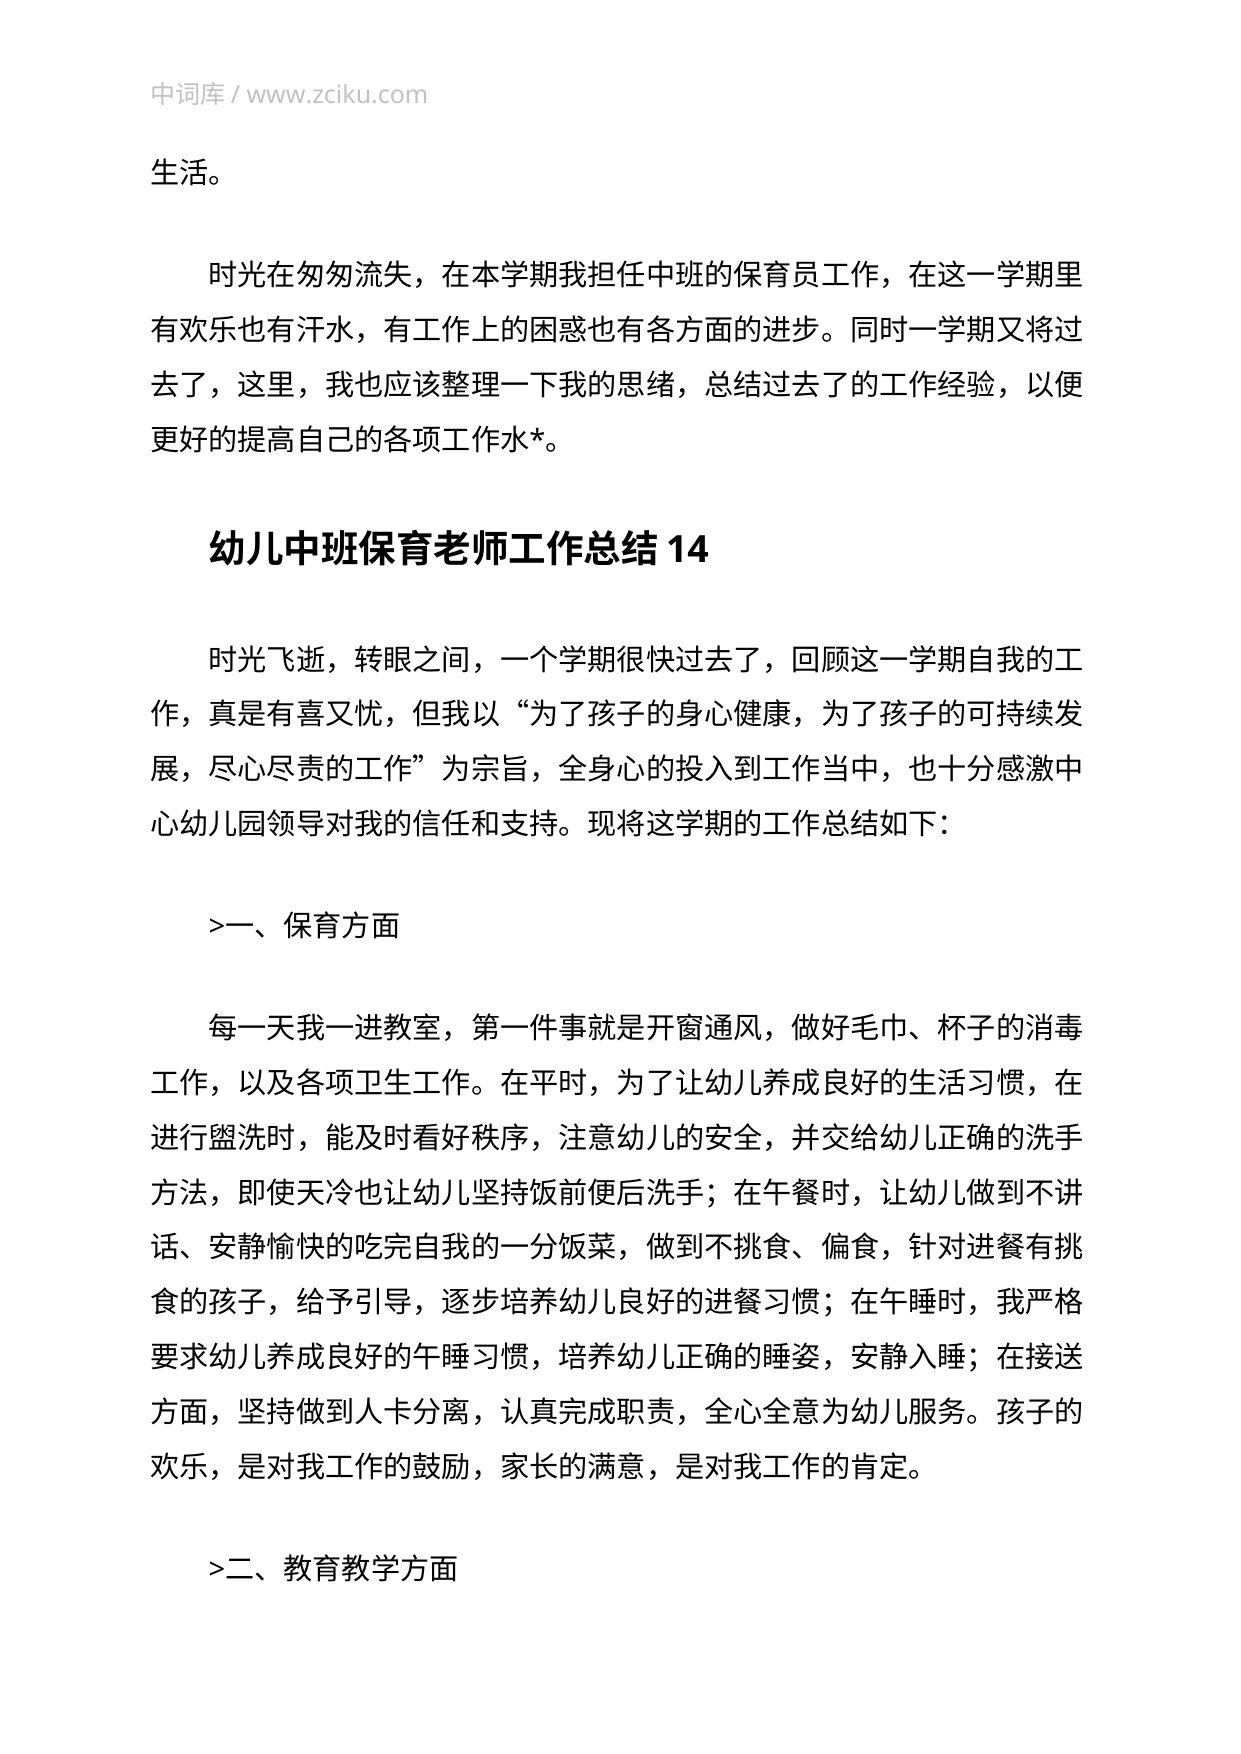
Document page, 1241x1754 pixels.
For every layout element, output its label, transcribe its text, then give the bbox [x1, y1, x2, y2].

text 时光在匆匆流失，在本学期我担任中班的保育员工作，在这一学期里有欢乐也有汗水，有工作上的困惑也有各方面的进步。同时一学期又将过去了，这里，我也应该整理一下我的思绪，总结过去了的工作经验，以便更好的提高自己的各项工作水*。 [150, 252, 1090, 459]
text 每一天我一进教室，第一件事就是开窗通风，做好毛巾、杯子的消毒工作，以及各项卫生工作。在平时，为了让幼儿养成良好的生活习惯，在进行盥洗时，能及时看好秩序，注意幼儿的安全，并交给幼儿正确的洗手方法，即使天冷也让幼儿坚持饭前便后洗手；在午餐时，让幼儿做到不讲话、安静愉快的吃完自我的一分饭菜，做到不挑食、偏食，针对进餐有挑食的孩子，给予引导，逐步培养幼儿良好的进餐习惯；在午睡时，我严格要求幼儿养成良好的午睡习惯，培养幼儿正确的睡姿，安静入睡；在接送方面，坚持做到人卡分离，认真完成职责，全心全意为幼儿服务。孩子的欢乐，是对我工作的鼓励，家长的满意，是对我工作的肯定。 [150, 1004, 1090, 1486]
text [150, 150, 1090, 192]
text 幼儿中班保育老师工作总结14 [150, 518, 1090, 573]
text >二、教育教学方面 [150, 1545, 1090, 1588]
text >一、保育方面 [150, 902, 1090, 945]
text 时光飞逝，转眼之间，一个学期很快过去了，回顾这一学期自我的工作，真是有喜又忧，但我以“为了孩子的身心健康，为了孩子的可持续发展，尽心尽责的工作”为宗旨，全身心的投入到工作当中，也十分感激中心幼儿园领导对我的信任和支持。现将这学期的工作总结如下： [150, 636, 1090, 843]
